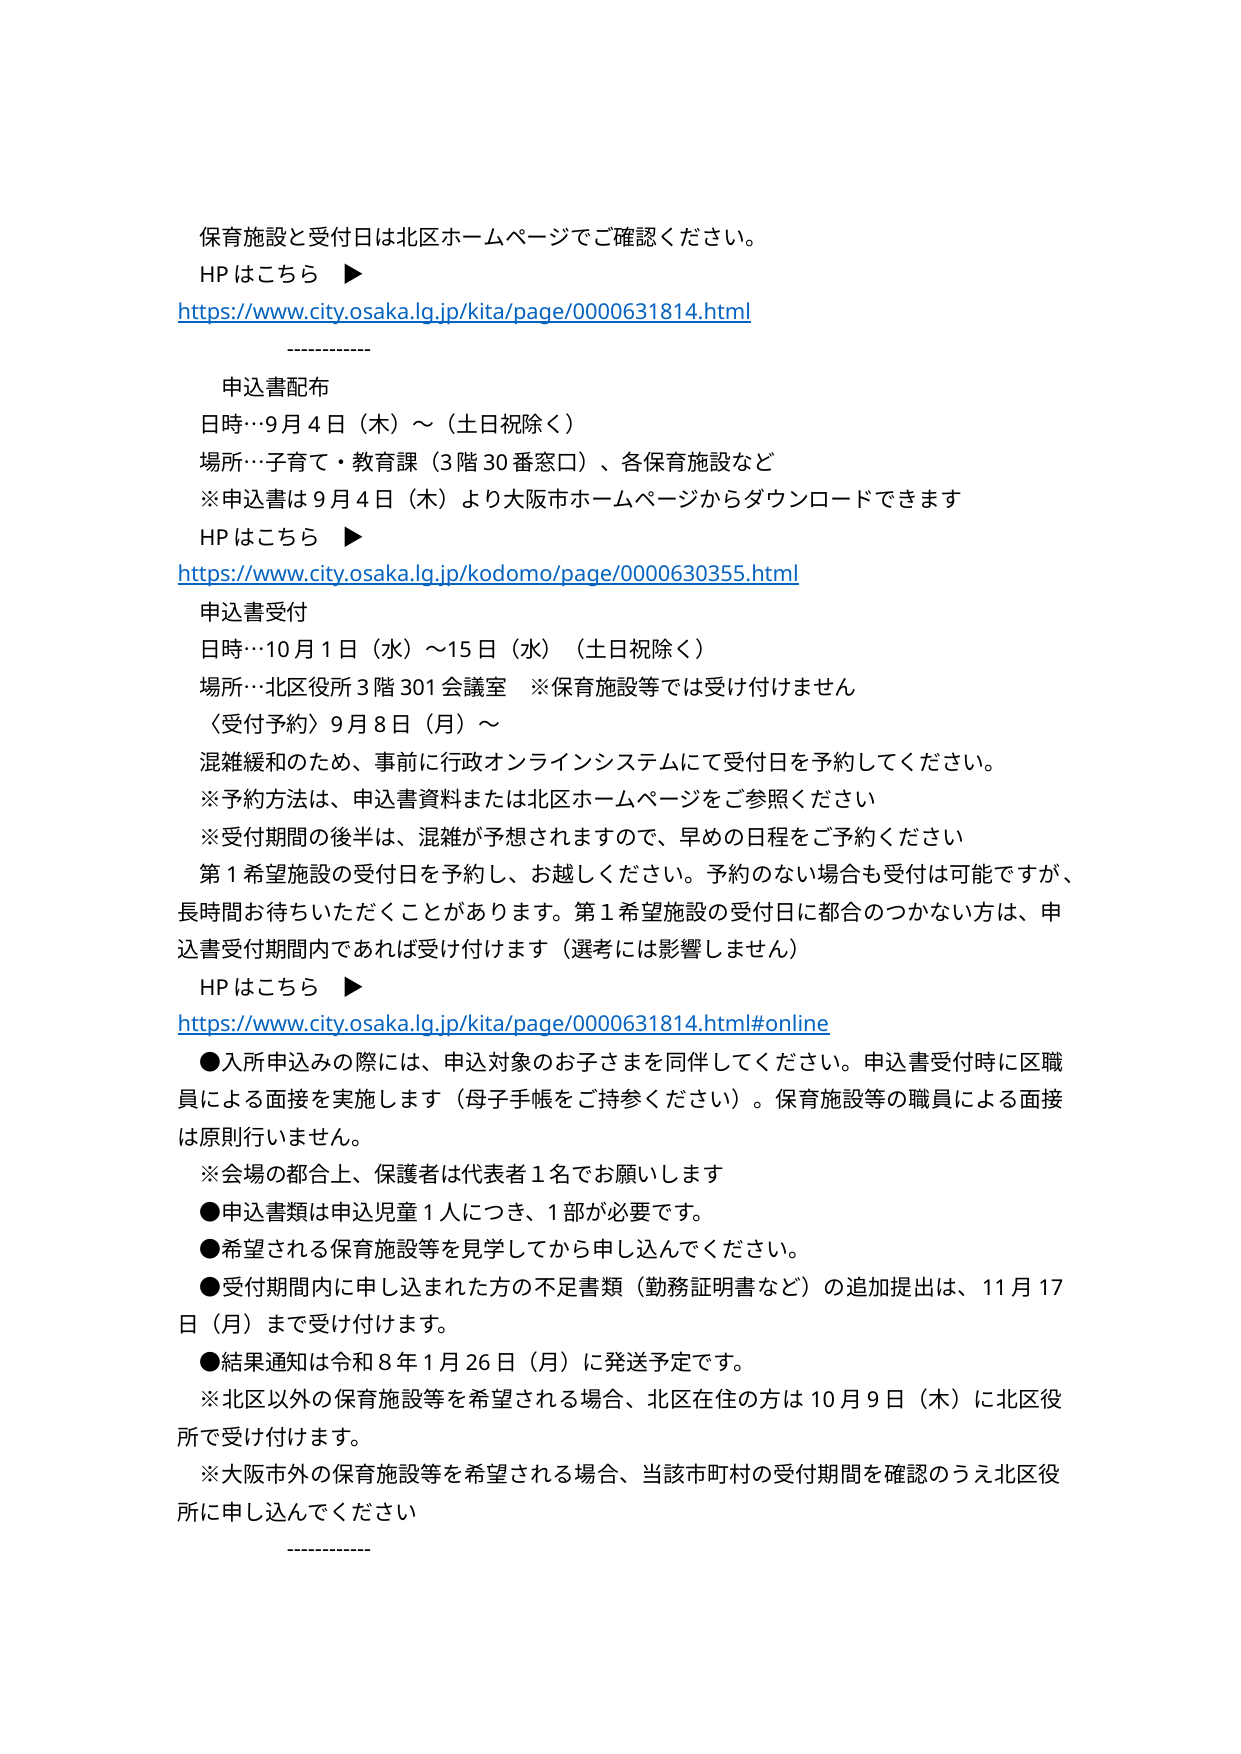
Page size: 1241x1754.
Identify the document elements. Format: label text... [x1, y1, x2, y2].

text ●申込書類は申込児童1人につき、1部が必要です。 [177, 1192, 1063, 1229]
text ※予約方法は、申込書資料または北区ホームページをご参照ください [177, 779, 1063, 817]
text 混雑緩和のため、事前に行政オンラインシステムにて受付日を予約してください。 [177, 742, 1063, 779]
text ------------ [177, 329, 1063, 367]
text ※受付期間の後半は、混雑が予想されますので、早めの日程をご予約ください [177, 817, 1063, 854]
text ●結果通知は令和８年1月26日（月）に発送予定です。 [177, 1342, 1063, 1379]
text 場所…子育て・教育課（3階30番窓口）、各保育施設など [177, 442, 1063, 479]
text 申込書受付 [177, 592, 1063, 629]
text 日時…9月4日（木）～（土日祝除く） [177, 404, 1063, 442]
text ●入所申込みの際には、申込対象のお子さまを同伴してください。申込書受付時に区職員による面接を実施します（母子手帳をご持参ください）。保育施設等の職員による面接は原則行いません。 [177, 1042, 1063, 1154]
text https://www.city.osaka.lg.jp/kodomo/page/0000630355.html [177, 554, 1063, 592]
text https://www.city.osaka.lg.jp/kita/page/0000631814.html#online [177, 1004, 1063, 1042]
text 保育施設と受付日は北区ホームページでご確認ください。 [177, 217, 1063, 254]
text 日時…10月1日（水）～15日（水）（土日祝除く） [177, 629, 1063, 667]
text ------------ [177, 1529, 1063, 1567]
text https://www.city.osaka.lg.jp/kita/page/0000631814.html [177, 292, 1063, 329]
text 〈受付予約〉9月8日（月）～ [177, 704, 1063, 742]
text ※会場の都合上、保護者は代表者１名でお願いします [177, 1154, 1063, 1192]
text ※大阪市外の保育施設等を希望される場合、当該市町村の受付期間を確認のうえ北区役所に申し込んでください [177, 1454, 1063, 1529]
text HPはこちら ▶ [177, 517, 1063, 554]
text ※申込書は9月4日（木）より大阪市ホームページからダウンロードできます [177, 479, 1063, 517]
text 第1希望施設の受付日を予約し、お越しください。予約のない場合も受付は可能ですが、長時間お待ちいただくことがあります。第１希望施設の受付日に都合のつかない方は、申込書受付期間内であれば受け付けます（選考には影響しません） [177, 854, 1063, 967]
text ●受付期間内に申し込まれた方の不足書類（勤務証明書など）の追加提出は、11月17日（月）まで受け付けます。 [177, 1267, 1063, 1342]
text 申込書配布 [177, 367, 1063, 404]
text ※北区以外の保育施設等を希望される場合、北区在住の方は10月9日（木）に北区役所で受け付けます。 [177, 1379, 1063, 1454]
text HPはこちら ▶ [177, 254, 1063, 292]
text ●希望される保育施設等を見学してから申し込んでください。 [177, 1229, 1063, 1267]
text HPはこちら ▶ [177, 967, 1063, 1004]
text 場所…北区役所3階301会議室 ※保育施設等では受け付けません [177, 667, 1063, 704]
